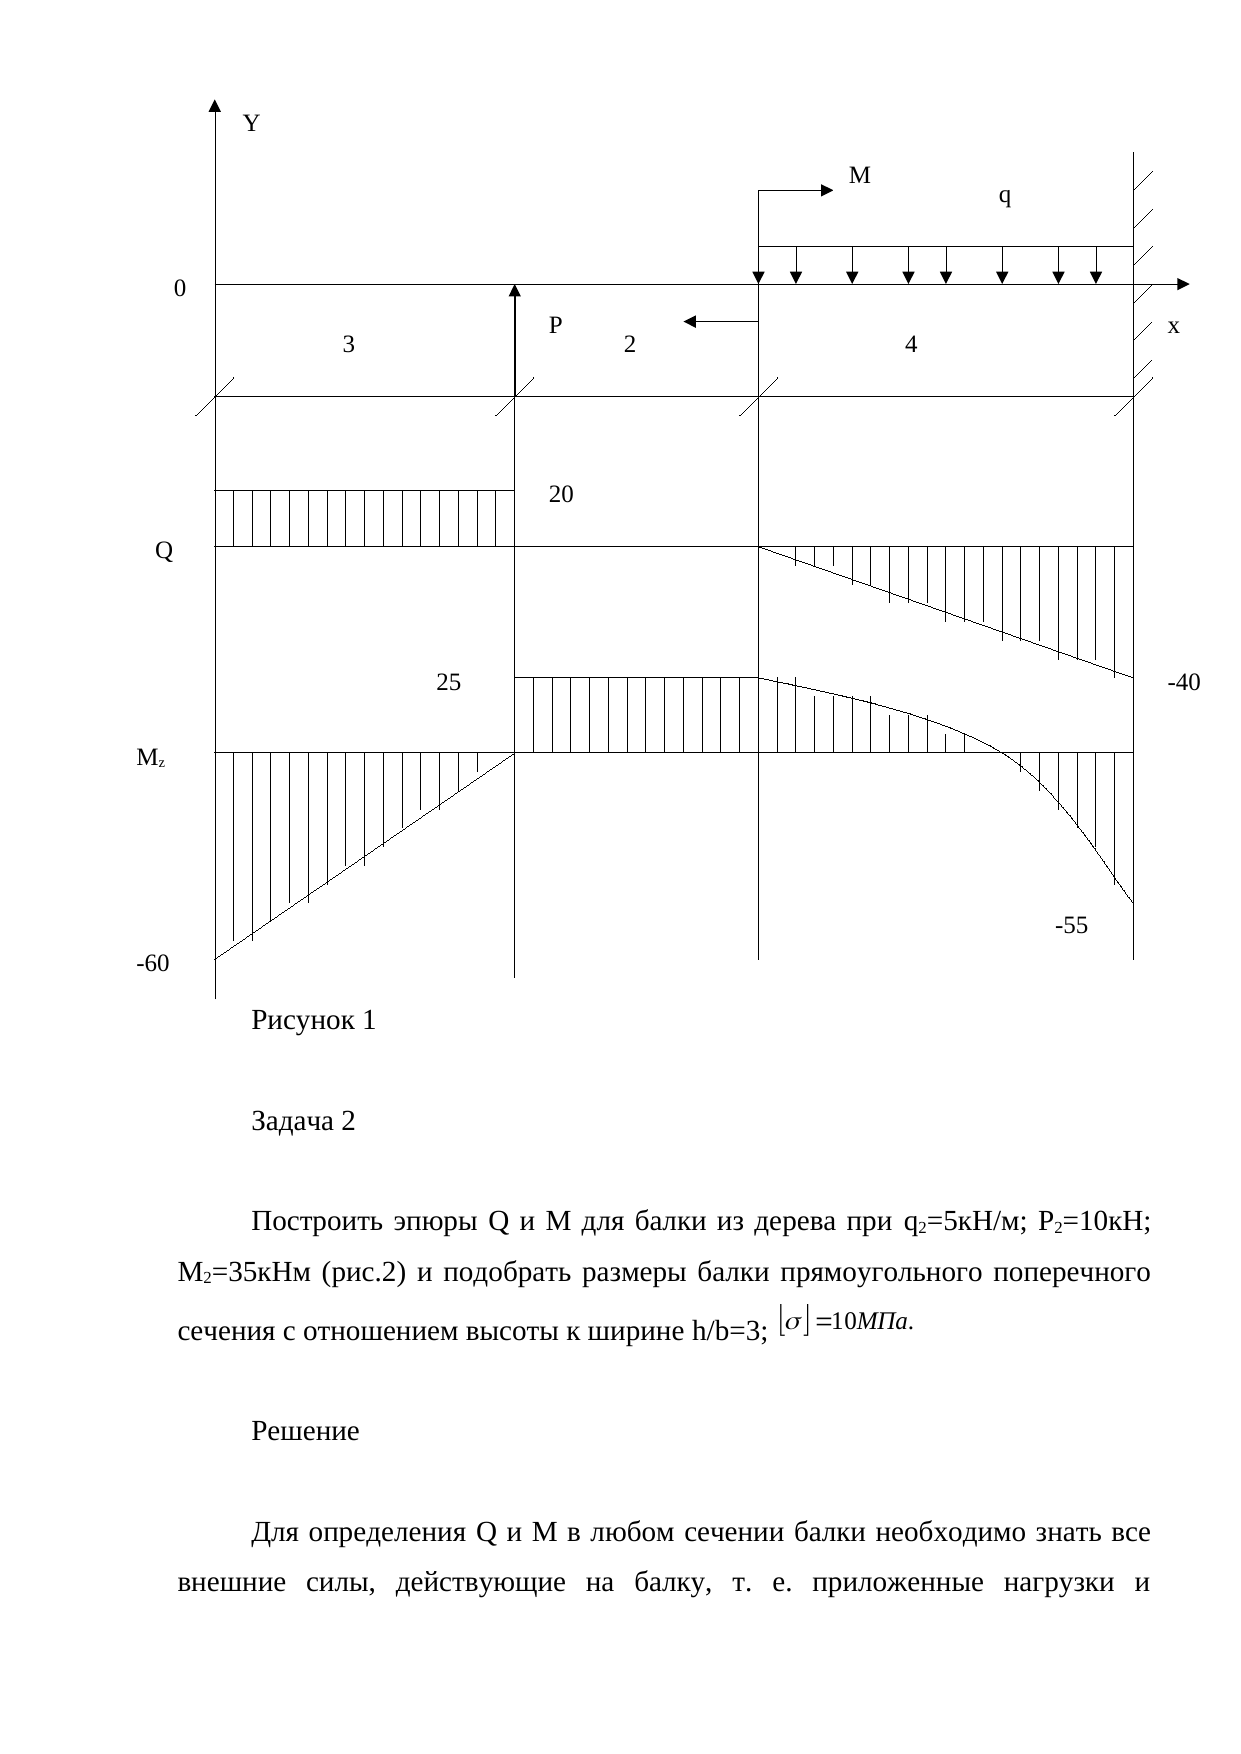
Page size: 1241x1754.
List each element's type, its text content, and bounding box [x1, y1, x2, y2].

text Решение [177, 1413, 1152, 1447]
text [177, 1514, 1152, 1598]
text Задача 2 [177, 1103, 1152, 1136]
text Построить эпюры Q и М для балки из дерева при q2=5кН/м; P2=10кН; M2=35кНм (рис.2) и подобрать размеры балки прямоугольного поперечного сечения с отношением высоты к ширине h/b=3; [177, 1203, 1152, 1346]
text Рисунок 1 [177, 1002, 1152, 1036]
